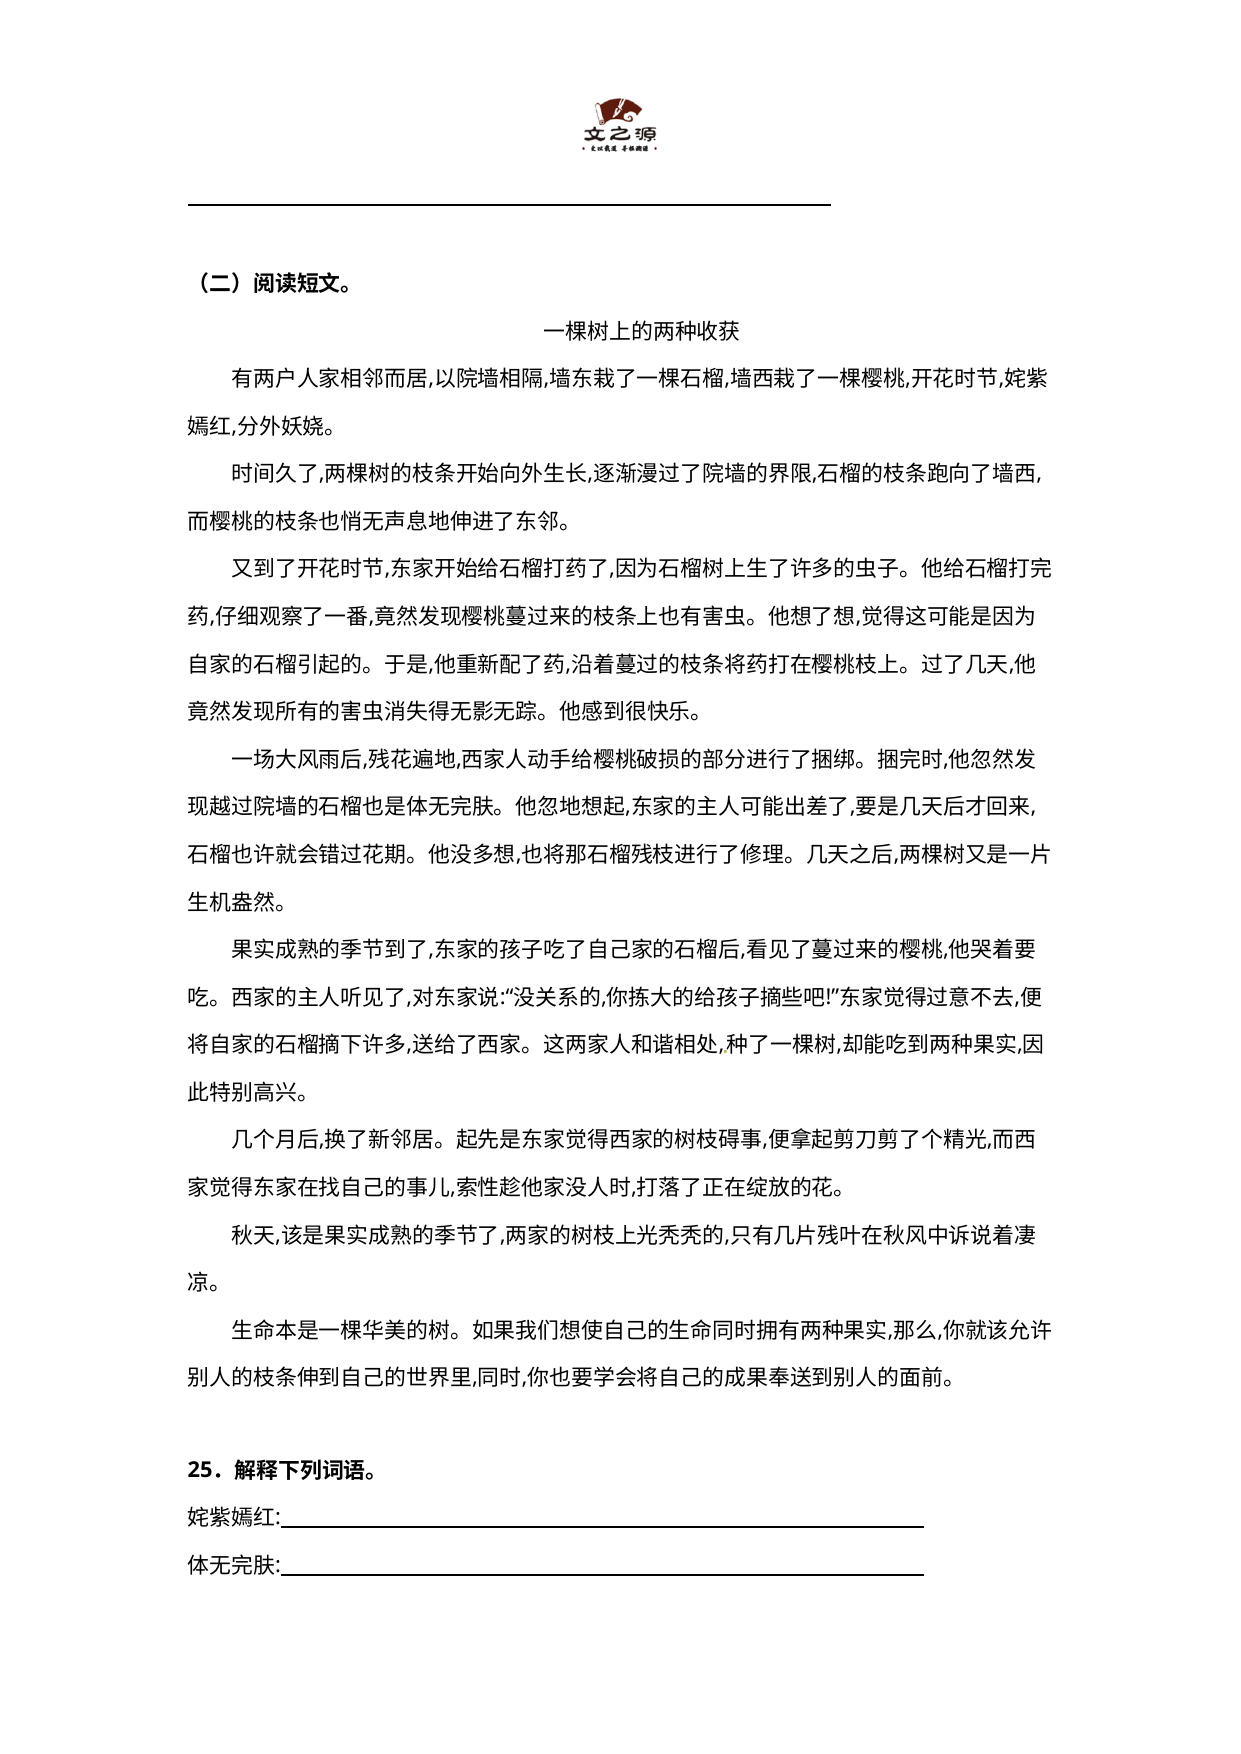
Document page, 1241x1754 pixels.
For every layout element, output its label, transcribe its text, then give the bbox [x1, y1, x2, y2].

text 生命本是一棵华美的树。如果我们想使自己的生命同时拥有两种果实,那么,你就该允许别人的枝条伸到自己的世界里,同时,你也要学会将自己的成果奉送到别人的面前。 [187, 1313, 1053, 1392]
text 姹紫嫣红: [187, 1500, 1053, 1532]
text 几个月后,换了新邻居。起先是东家觉得西家的树枝碍事,便拿起剪刀剪了个精光,而西家觉得东家在找自己的事儿,索性趁他家没人时,打落了正在绽放的花。 [187, 1122, 1053, 1202]
text 25．解释下列词语。 [187, 1453, 1053, 1484]
text 时间久了,两棵树的枝条开始向外生长,逐渐漫过了院墙的界限,石榴的枝条跑向了墙西,而樱桃的枝条也悄无声息地伸进了东邻。 [187, 456, 1053, 536]
text 体无完肤: [来源:学#科#网Z#X#X#K] [187, 1548, 1053, 1579]
text 一棵树上的两种收获 [187, 314, 1053, 345]
picture [543, 75, 698, 180]
text 秋天,该是果实成熟的季节了,两家的树枝上光秃秃的,只有几片残叶在秋风中诉说着凄凉。 [187, 1218, 1053, 1297]
text 一场大风雨后,残花遍地,西家人动手给樱桃破损的部分进行了捆绑。捆完时,他忽然发现越过院墙的石榴也是体无完肤。他忽地想起,东家的主人可能出差了,要是几天后才回来,石榴也许就会错过花期。他没多想,也将那石榴残枝进行了修理。几天之后,两棵树又是一片生机盎然。 [187, 742, 1053, 916]
text 又到了开花时节,东家开始给石榴打药了,因为石榴树上生了许多的虫子。他给石榴打完药,仔细观察了一番,竟然发现樱桃蔓过来的枝条上也有害虫。他想了想,觉得这可能是因为自家的石榴引起的。于是,他重新配了药,沿着蔓过的枝条将药打在樱桃枝上。过了几天,他竟然发现所有的害虫消失得无影无踪。他感到很快乐。 [187, 551, 1053, 726]
text 有两户人家相邻而居,以院墙相隔,墙东栽了一棵石榴,墙西栽了一棵樱桃,开花时节,姹紫嫣红,分外妖娆。 [187, 361, 1053, 441]
text 果实成熟的季节到了,东家的孩子吃了自己家的石榴后,看见了蔓过来的樱桃,他哭着要吃。西家的主人听见了,对东家说:“没关系的,你拣大的给孩子摘些吧!”东家觉得过意不去,便将自家的石榴摘下许多,送给了西家。这两家人和谐相处,种了一棵树,却能吃到两种果实,因此特别高兴。 [187, 932, 1053, 1107]
text （二）阅读短文。 [187, 266, 1053, 298]
